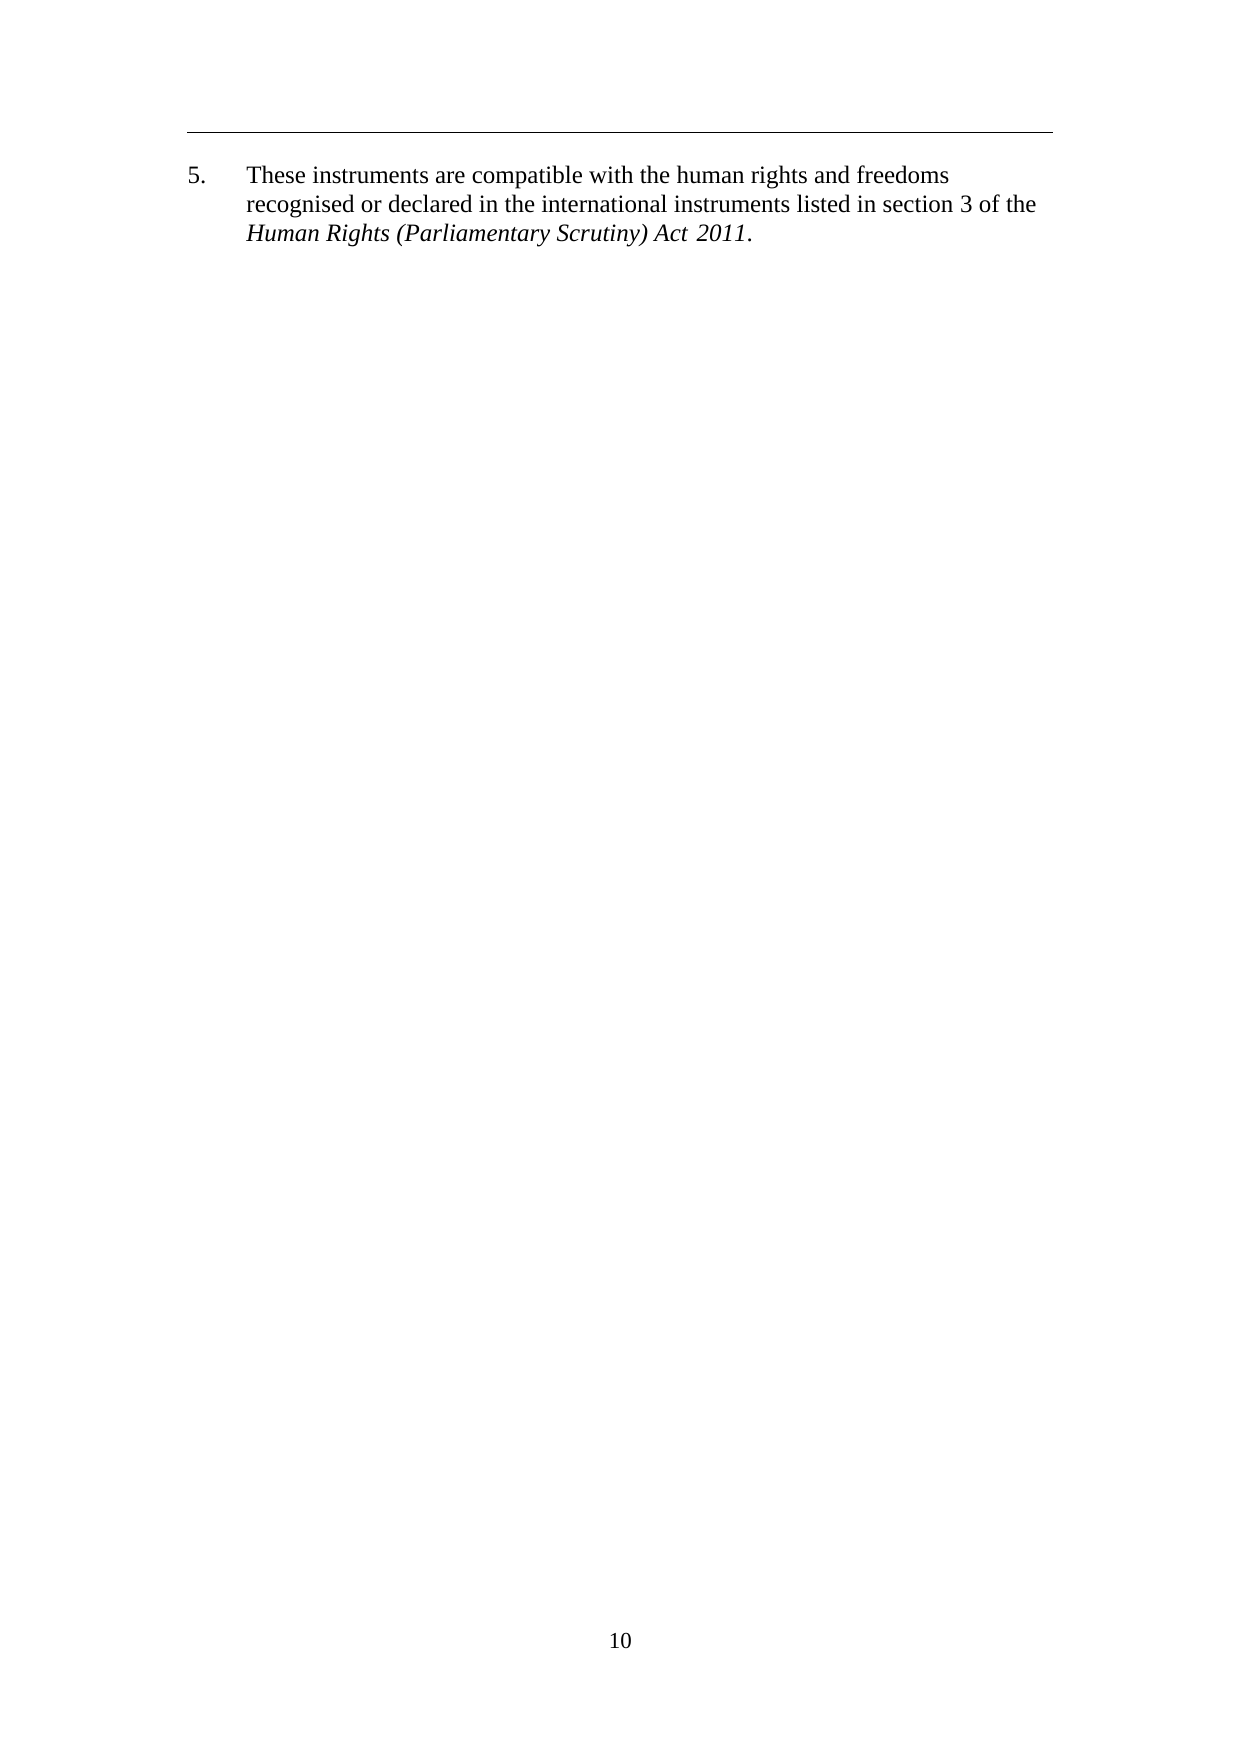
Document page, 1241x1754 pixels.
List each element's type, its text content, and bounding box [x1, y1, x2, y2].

text 5. These instruments are compatible with the human rights and freedoms recognised or declared in the international instruments listed in section 3 of the Human Rights (Parliamentary Scrutiny) Act 2011. [187, 160, 1053, 246]
